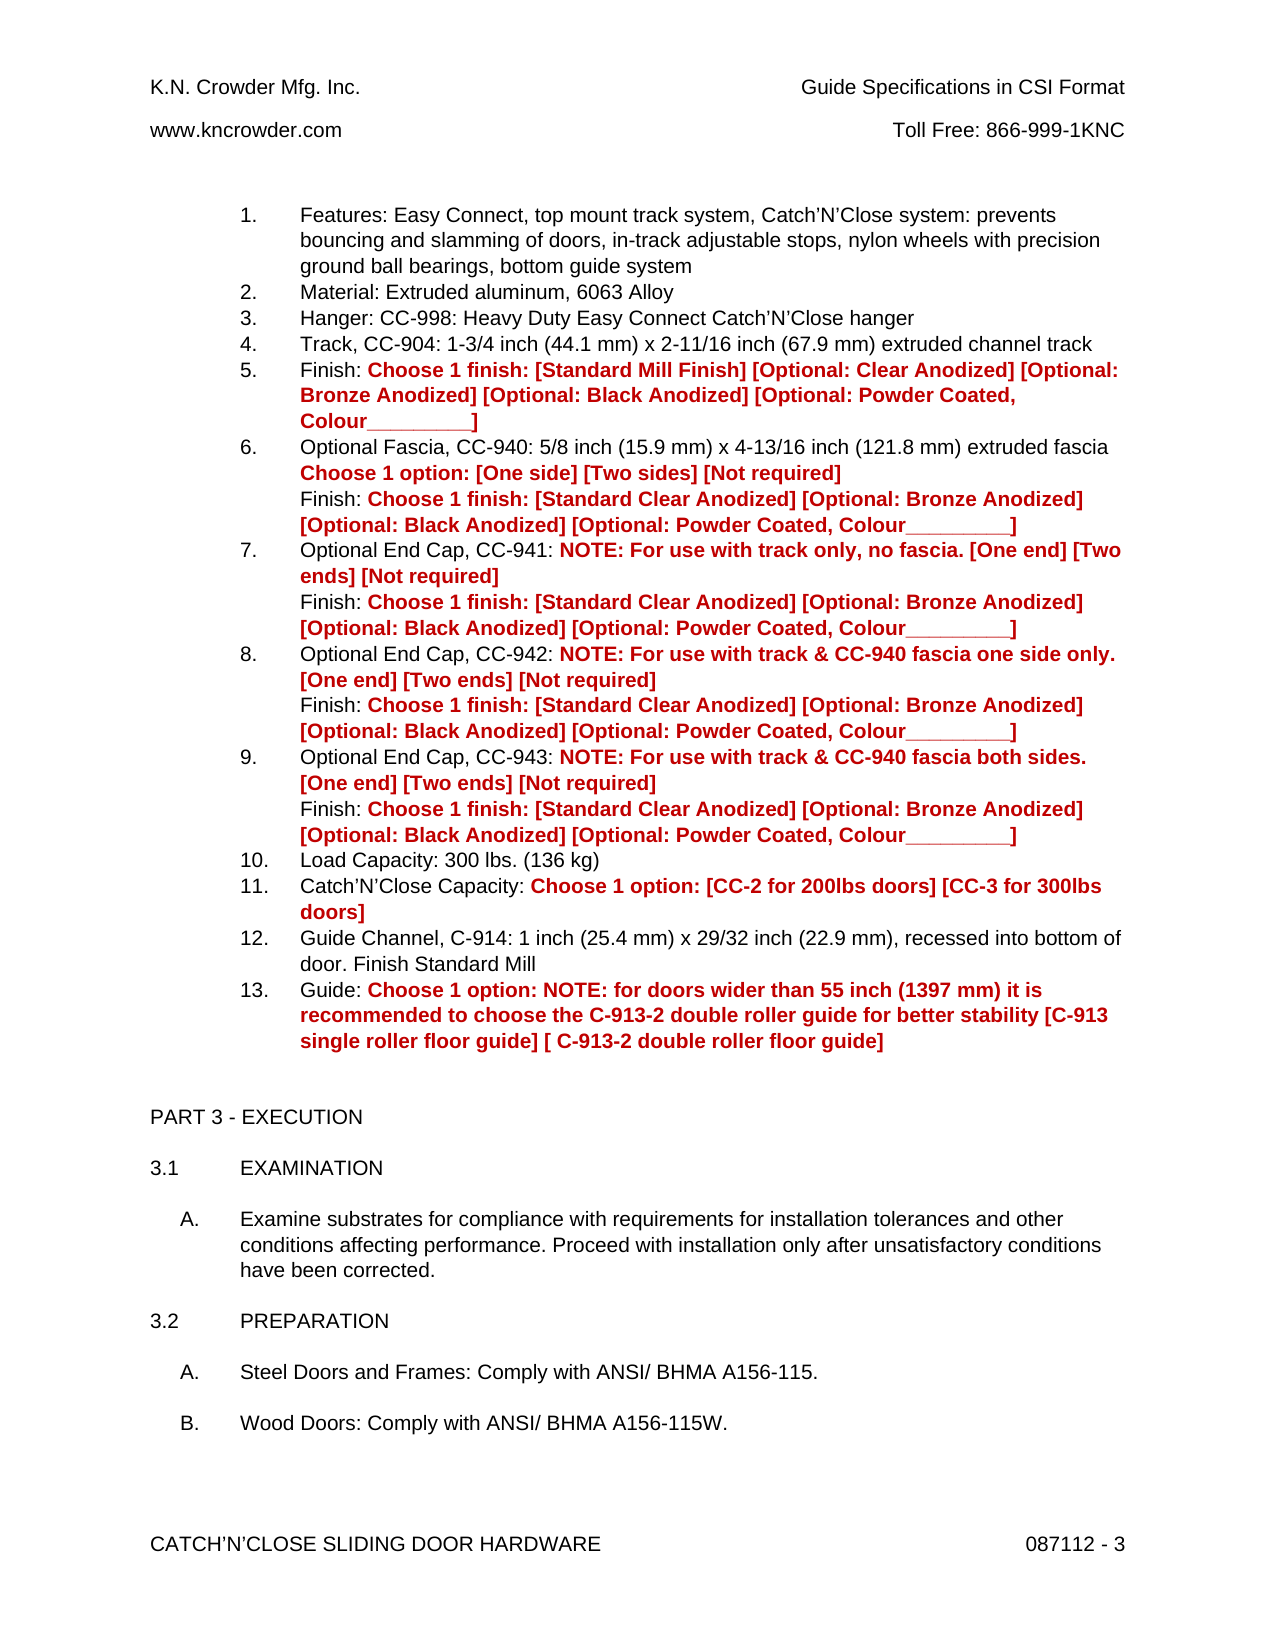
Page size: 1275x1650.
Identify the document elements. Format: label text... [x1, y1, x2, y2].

text Guide: Choose 1 option: NOTE: for doors wider than 55 inch (1397 mm) it is recommended to choose the C-913-2 double roller guide for better stability [C-913 single roller floor guide] [ C-913-2 double roller floor guide] [240, 977, 1125, 1053]
text Wood Doors: Comply with ANSI/ BHMA A156-115W. [180, 1411, 1125, 1435]
text PREPARATION [150, 1309, 1125, 1333]
text Catch’N’Close Capacity: Choose 1 option: [CC-2 for 200lbs doors] [CC-3 for 300lbs doors] [240, 874, 1125, 924]
text EXAMINATION [150, 1156, 1125, 1180]
text Track, CC-904: 1-3/4 inch (44.1 mm) x 2-11/16 inch (67.9 mm) extruded channel track [240, 332, 1125, 356]
text Optional End Cap, CC-943: NOTE: For use with track & CC-940 fascia both sides. [One end] [Two ends] [Not required] Finish: Choose 1 finish: [Standard Clear Anodized] [Optional: Bronze Anodized] [Optional: Black Anodized] [Optional: Powder Coated, Colour_________] [240, 745, 1125, 846]
text Finish: Choose 1 finish: [Standard Mill Finish] [Optional: Clear Anodized] [Optional: Bronze Anodized] [Optional: Black Anodized] [Optional: Powder Coated, Colour_________] [240, 357, 1125, 433]
text Optional End Cap, CC-942: NOTE: For use with track & CC-940 fascia one side only. [One end] [Two ends] [Not required] Finish: Choose 1 finish: [Standard Clear Anodized] [Optional: Bronze Anodized] [Optional: Black Anodized] [Optional: Powder Coated, Colour_________] [240, 642, 1125, 743]
text Features: Easy Connect, top mount track system, Catch’N’Close system: prevents bouncing and slamming of doors, in-track adjustable stops, nylon wheels with precision ground ball bearings, bottom guide system [240, 202, 1125, 278]
text Hanger: CC-998: Heavy Duty Easy Connect Catch’N’Close hanger [240, 306, 1125, 330]
text Material: Extruded aluminum, 6063 Alloy [240, 280, 1125, 304]
text Optional End Cap, CC-941: NOTE: For use with track only, no fascia. [One end] [Two ends] [Not required] Finish: Choose 1 finish: [Standard Clear Anodized] [Optional: Bronze Anodized] [Optional: Black Anodized] [Optional: Powder Coated, Colour_________] [240, 538, 1125, 640]
text Optional Fascia, CC-940: 5/8 inch (15.9 mm) x 4-13/16 inch (121.8 mm) extruded fascia Choose 1 option: [One side] [Two sides] [Not required] Finish: Choose 1 finish: [Standard Clear Anodized] [Optional: Bronze Anodized] [Optional: Black Anodized] [Optional: Powder Coated, Colour_________] [240, 435, 1125, 536]
text Load Capacity: 300 lbs. (136 kg) [240, 848, 1125, 872]
text EXECUTION [150, 1105, 1125, 1129]
text Steel Doors and Frames: Comply with ANSI/ BHMA A156-115. [180, 1360, 1125, 1384]
text Examine substrates for compliance with requirements for installation tolerances and other conditions affecting performance. Proceed with installation only after unsatisfactory conditions have been corrected. [180, 1207, 1125, 1282]
text Guide Channel, C-914: 1 inch (25.4 mm) x 29/32 inch (22.9 mm), recessed into bottom of door. Finish Standard Mill [240, 926, 1125, 976]
